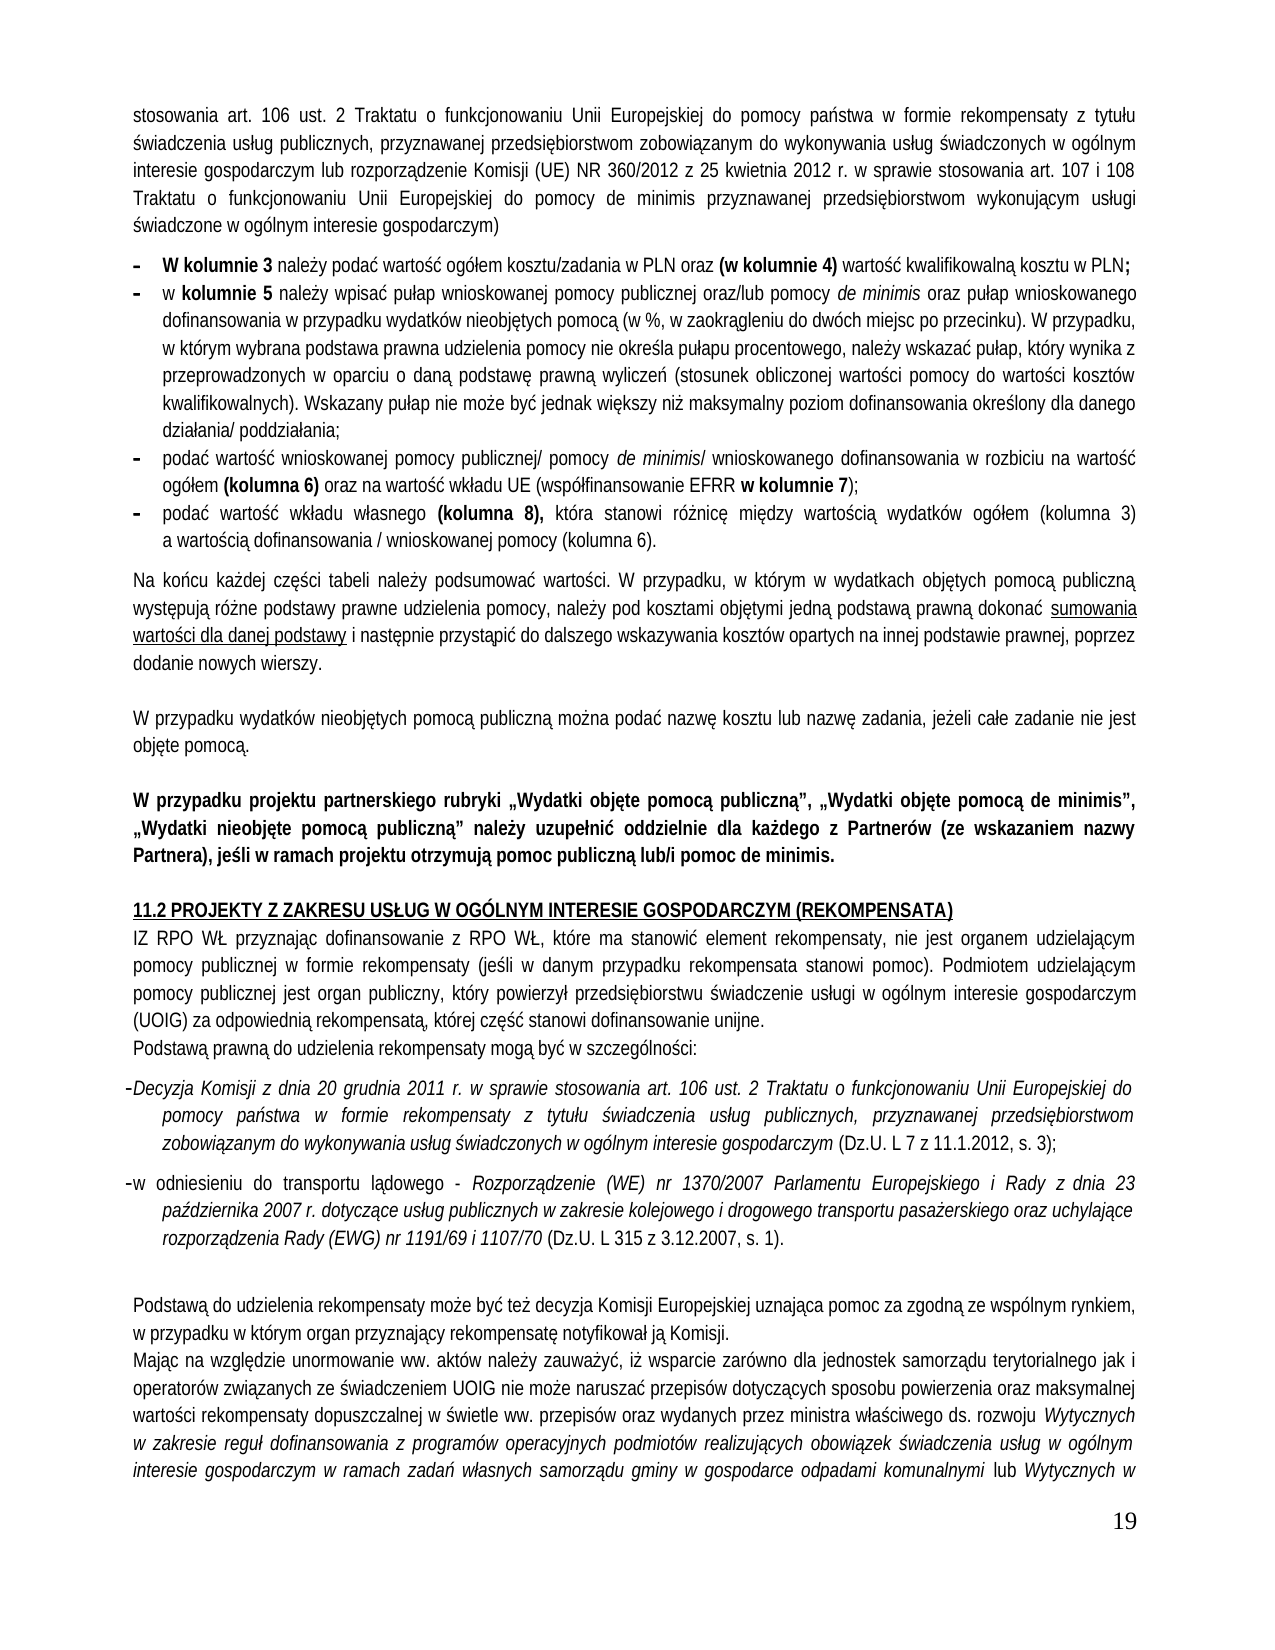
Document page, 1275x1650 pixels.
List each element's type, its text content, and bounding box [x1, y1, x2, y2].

list podać wartość wnioskowanej pomocy publicznej/ pomocy de minimis/ wnioskowanego dofinansowania w rozbiciu na wartość ogółem (kolumna 6) oraz na wartość wkładu UE (współfinansowanie EFRR w kolumnie 7); [133, 446, 1137, 497]
text 11.2 PROJEKTY Z ZAKRESU USŁUG W OGÓLNYM INTERESIE GOSPODARCZYM (REKOMPENSATA) [133, 898, 1137, 922]
list Decyzja Komisji z dnia 20 grudnia 2011 r. w sprawie stosowania art. 106 ust. 2 Traktatu o funkcjonowaniu Unii Europejskiej do pomocy państwa w formie rekompensaty z tytułu świadczenia usług publicznych, przyznawanej przedsiębiorstwom zobowiązanym do wykonywania usług świadczonych w ogólnym interesie gospodarczym (Dz.U. L 7 z 11.1.2012, s. 3); [125, 1076, 1137, 1155]
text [133, 103, 1137, 237]
list w odniesieniu do transportu lądowego - Rozporządzenie (WE) nr 1370/2007 Parlamentu Europejskiego i Rady z dnia 23 października 2007 r. dotyczące usług publicznych w zakresie kolejowego i drogowego transportu pasażerskiego oraz uchylające rozporządzenia Rady (EWG) nr 1191/69 i 1107/70 (Dz.U. L 315 z 3.12.2007, s. 1). [125, 1171, 1137, 1250]
list podać wartość wkładu własnego (kolumna 8), która stanowi różnicę między wartością wydatków ogółem (kolumna 3) a wartością dofinansowania / wnioskowanej pomocy (kolumna 6). [133, 501, 1137, 552]
list w kolumnie 5 należy wpisać pułap wnioskowanej pomocy publicznej oraz/lub pomocy de minimis oraz pułap wnioskowanego dofinansowania w przypadku wydatków nieobjętych pomocą (w %, w zaokrągleniu do dwóch miejsc po przecinku). W przypadku, w którym wybrana podstawa prawna udzielenia pomocy nie określa pułapu procentowego, należy wskazać pułap, który wynika z przeprowadzonych w oparciu o daną podstawę prawną wyliczeń (stosunek obliczonej wartości pomocy do wartości kosztów kwalifikowalnych). Wskazany pułap nie może być jednak większy niż maksymalny poziom dofinansowania określony dla danego działania/ poddziałania; [133, 281, 1137, 442]
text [133, 1348, 1137, 1482]
text W przypadku wydatków nieobjętych pomocą publiczną można podać nazwę kosztu lub nazwę zadania, jeżeli całe zadanie nie jest objęte pomocą. [133, 706, 1137, 757]
text W przypadku projektu partnerskiego rubryki „Wydatki objęte pomocą publiczną”, „Wydatki objęte pomocą de minimis”, „Wydatki nieobjęte pomocą publiczną” należy uzupełnić oddzielnie dla każdego z Partnerów (ze wskazaniem nazwy Partnera), jeśli w ramach projektu otrzymują pomoc publiczną lub/i pomoc de minimis. [133, 788, 1137, 867]
text Na końcu każdej części tabeli należy podsumować wartości. W przypadku, w którym w wydatkach objętych pomocą publiczną występują różne podstawy prawne udzielenia pomocy, należy pod kosztami objętymi jedną podstawą prawną dokonać sumowania wartości dla danej podstawy i następnie przystąpić do dalszego wskazywania kosztów opartych na innej podstawie prawnej, poprzez dodanie nowych wierszy. [133, 568, 1137, 675]
list W kolumnie 3 należy podać wartość ogółem kosztu/zadania w PLN oraz (w kolumnie 4) wartość kwalifikowalną kosztu w PLN; [133, 253, 1137, 277]
text Podstawą prawną do udzielenia rekompensaty mogą być w szczególności: [133, 1036, 1137, 1060]
text IZ RPO WŁ przyznając dofinansowanie z RPO WŁ, które ma stanowić element rekompensaty, nie jest organem udzielającym pomocy publicznej w formie rekompensaty (jeśli w danym przypadku rekompensata stanowi pomoc). Podmiotem udzielającym pomocy publicznej jest organ publiczny, który powierzył przedsiębiorstwu świadczenie usługi w ogólnym interesie gospodarczym (UOIG) za odpowiednią rekompensatą, której część stanowi dofinansowanie unijne. [133, 926, 1137, 1032]
text Podstawą do udzielenia rekompensaty może być też decyzja Komisji Europejskiej uznająca pomoc za zgodną ze wspólnym rynkiem, w przypadku w którym organ przyznający rekompensatę notyfikował ją Komisji. [133, 1293, 1137, 1345]
